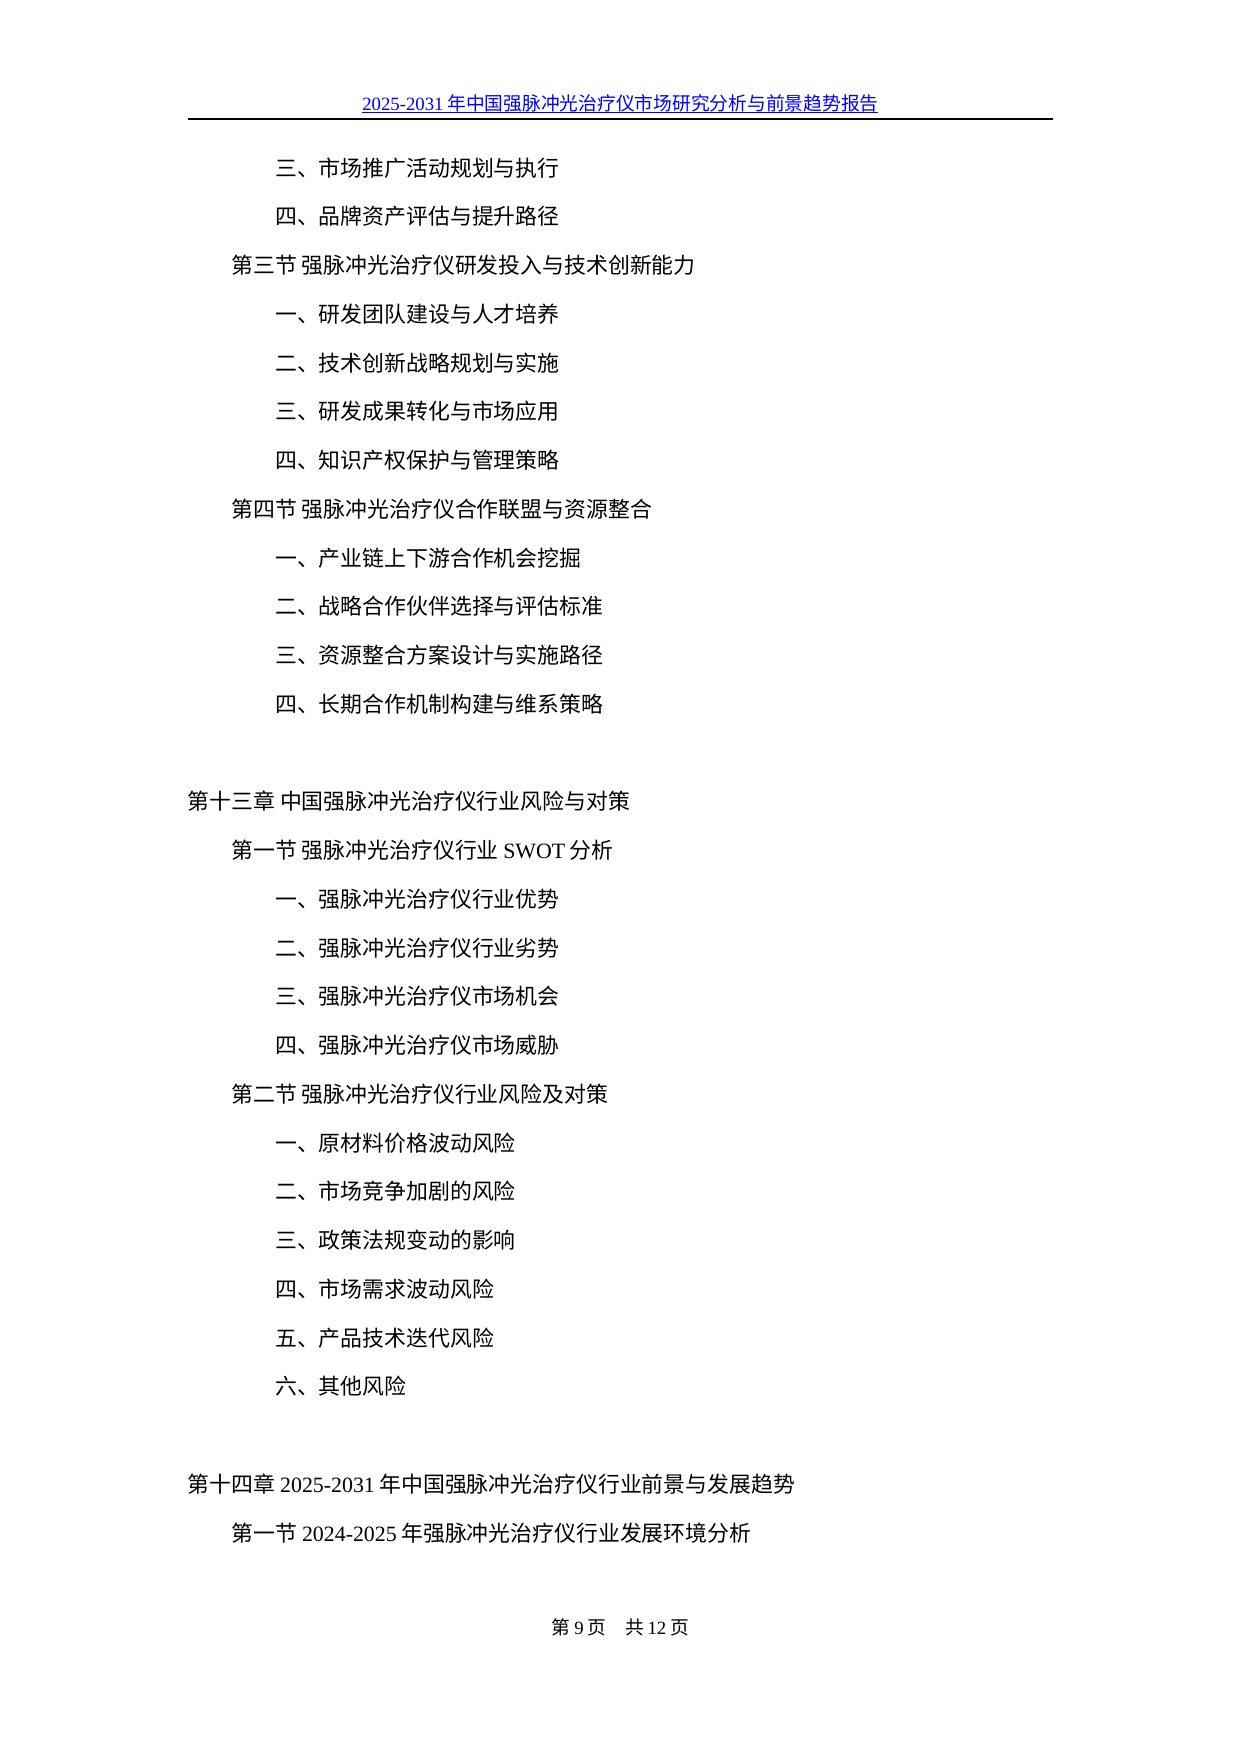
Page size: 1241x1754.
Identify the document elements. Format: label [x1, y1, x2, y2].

text [187, 150, 1053, 1548]
